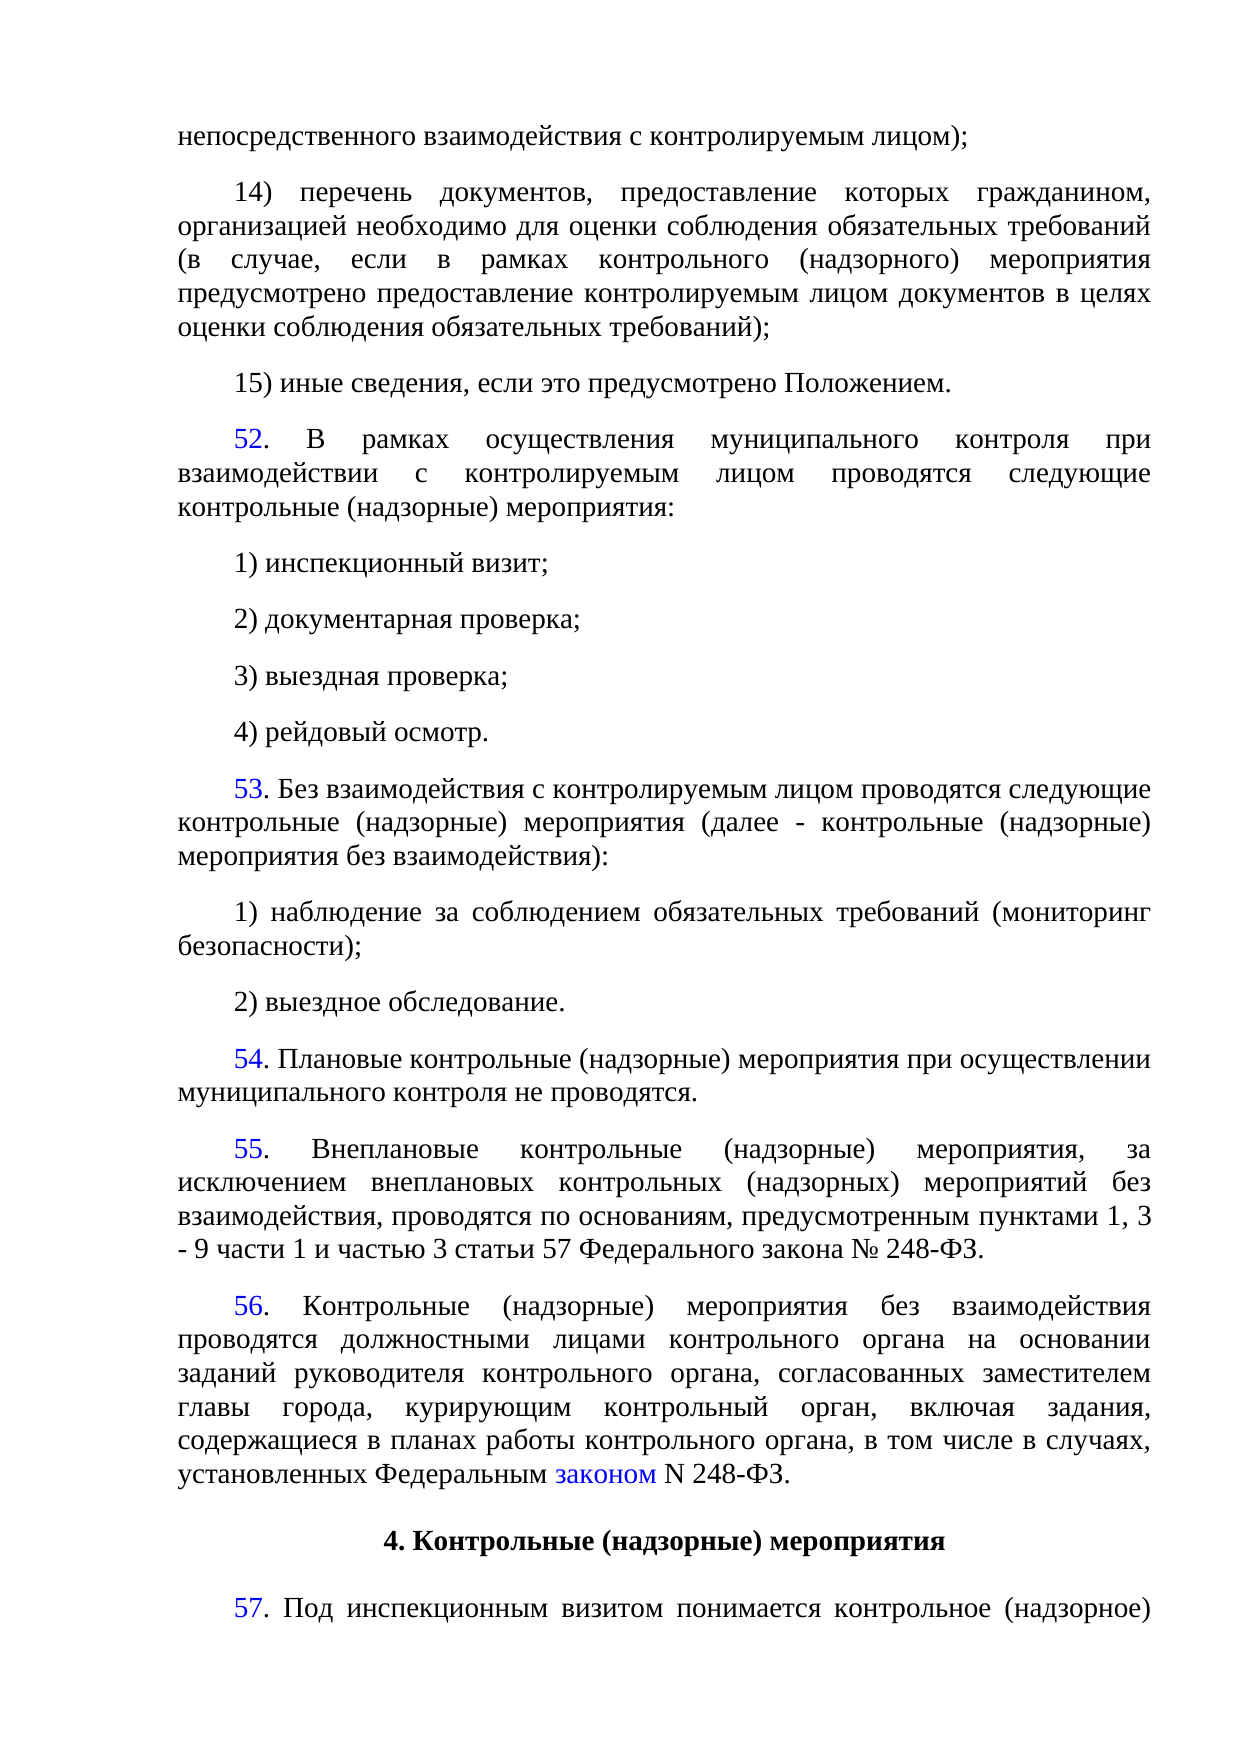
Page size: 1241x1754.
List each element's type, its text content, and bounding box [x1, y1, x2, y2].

text 2) документарная проверка; [177, 602, 1152, 635]
title 4. Контрольные (надзорные) мероприятия [177, 1523, 1152, 1556]
text 4) рейдовый осмотр. [177, 714, 1152, 748]
text 2) выездное обследование. [177, 984, 1152, 1018]
text 55. Внеплановые контрольные (надзорные) мероприятия, за исключением внеплановых контрольных (надзорных) мероприятий без взаимодействия, проводятся по основаниям, предусмотренным пунктами 1, 3 - 9 части 1 и частью 3 статьи 57 Федерального закона № 248-ФЗ. [177, 1131, 1152, 1265]
text 54. Плановые контрольные (надзорные) мероприятия при осуществлении муниципального контроля не проводятся. [177, 1041, 1152, 1108]
text 14) перечень документов, предоставление которых гражданином, организацией необходимо для оценки соблюдения обязательных требований (в случае, если в рамках контрольного (надзорного) мероприятия предусмотрено предоставление контролируемым лицом документов в целях оценки соблюдения обязательных требований); [177, 174, 1152, 342]
text 52. В рамках осуществления муниципального контроля при взаимодействии с контролируемым лицом проводятся следующие контрольные (надзорные) мероприятия: [177, 422, 1152, 522]
text 1) наблюдение за соблюдением обязательных требований (мониторинг безопасности); [177, 894, 1152, 962]
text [177, 1590, 1152, 1623]
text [177, 118, 1152, 152]
text 3) выездная проверка; [177, 658, 1152, 692]
text 56. Контрольные (надзорные) мероприятия без взаимодействия проводятся должностными лицами контрольного органа на основании заданий руководителя контрольного органа, согласованных заместителем главы города, курирующим контрольный орган, включая задания, содержащиеся в планах работы контрольного органа, в том числе в случаях, установленных Федеральным законом N 248-ФЗ. [177, 1288, 1152, 1489]
text 53. Без взаимодействия с контролируемым лицом проводятся следующие контрольные (надзорные) мероприятия (далее - контрольные (надзорные) мероприятия без взаимодействия): [177, 771, 1152, 872]
text 15) иные сведения, если это предусмотрено Положением. [177, 365, 1152, 399]
text 1) инспекционный визит; [177, 545, 1152, 579]
